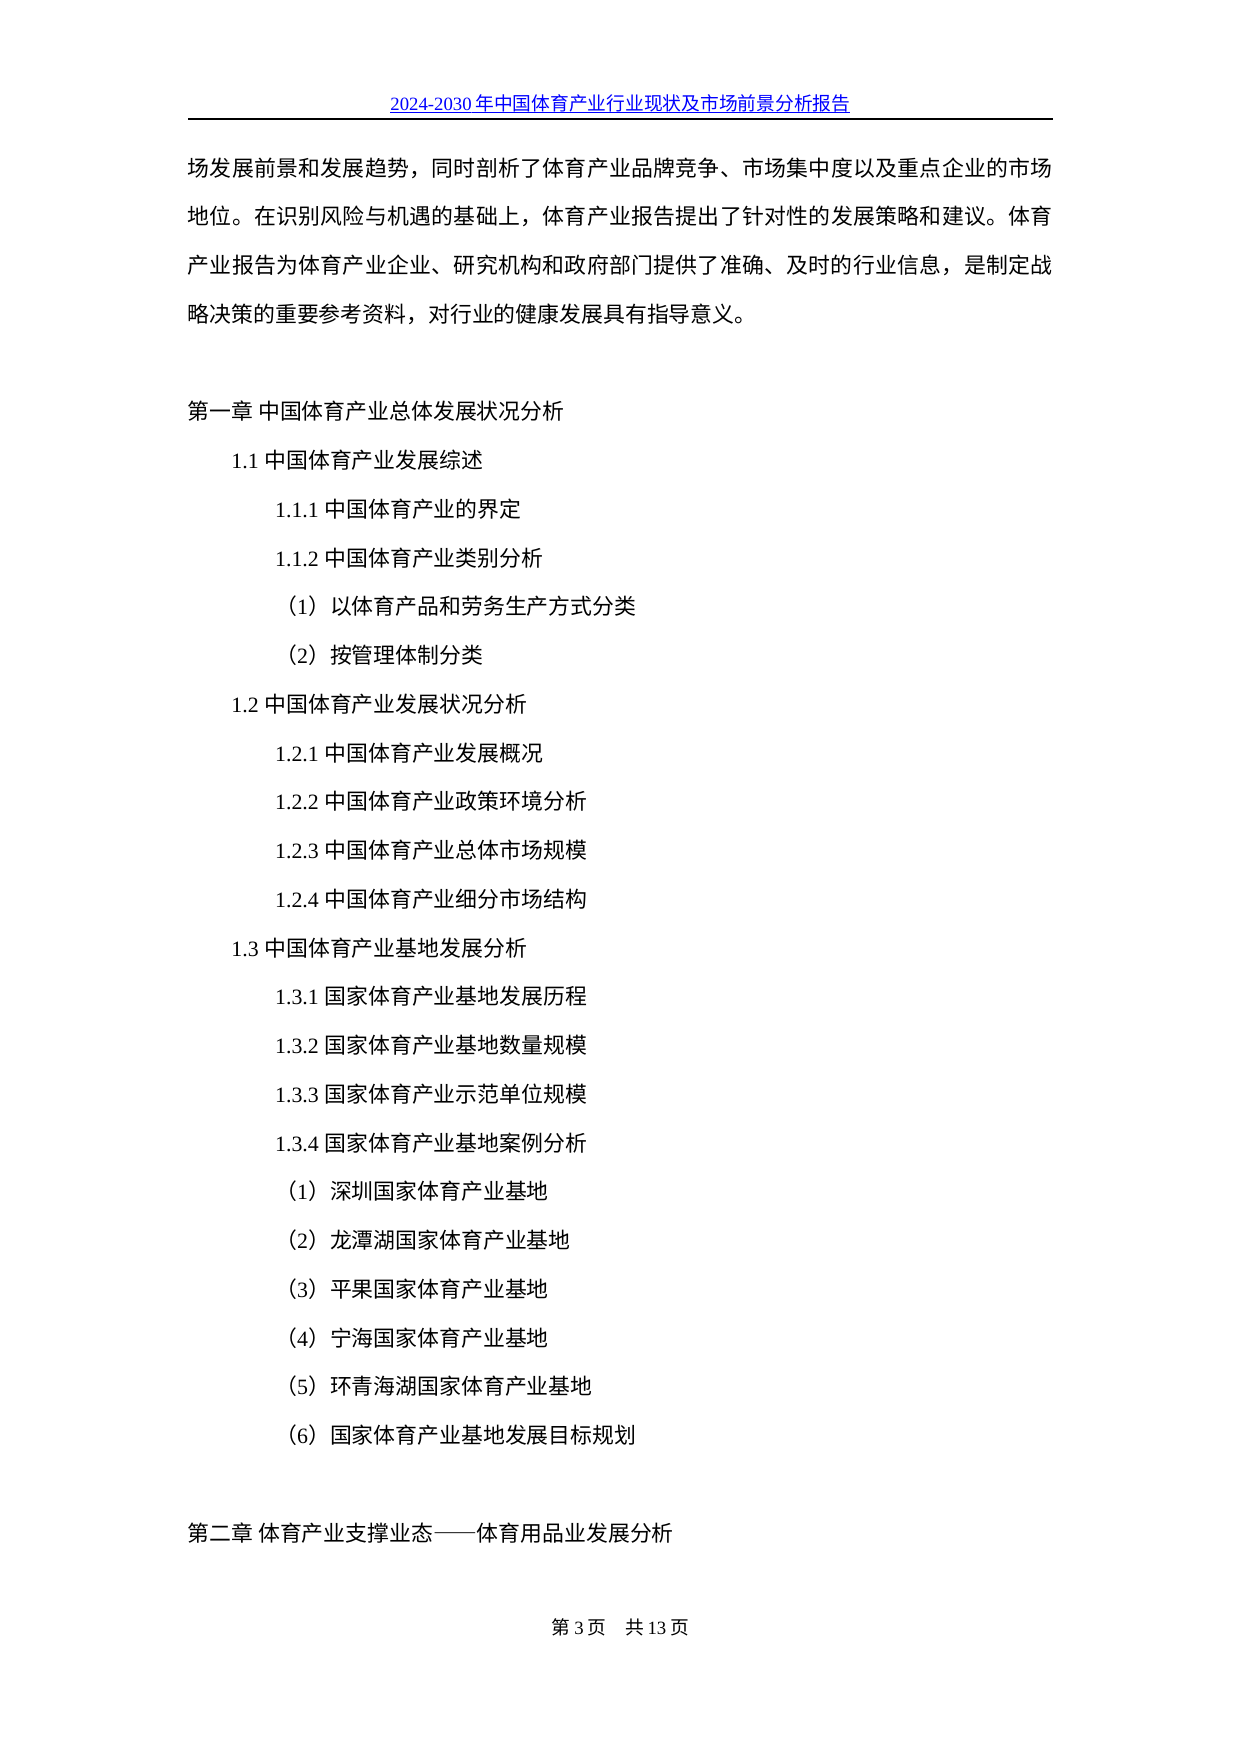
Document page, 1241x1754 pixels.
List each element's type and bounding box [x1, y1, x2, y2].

text [187, 150, 1053, 1548]
